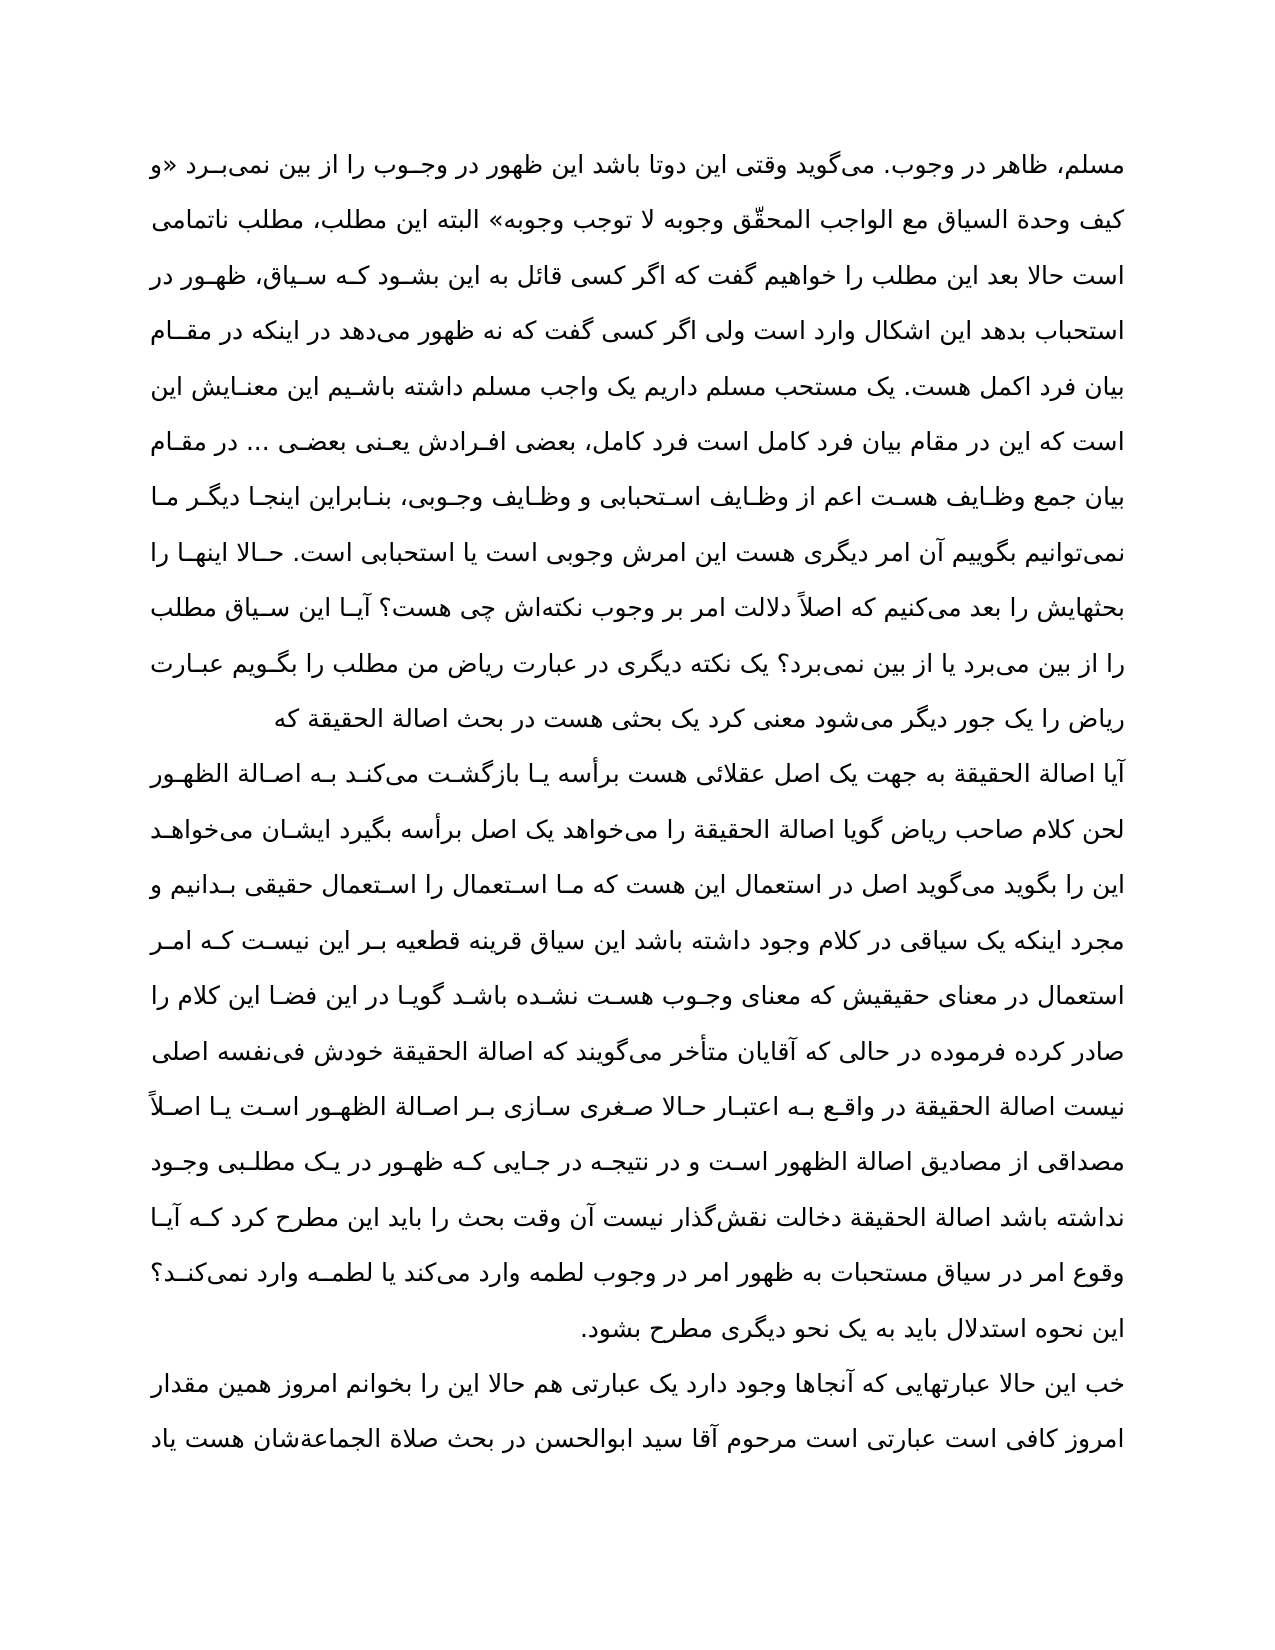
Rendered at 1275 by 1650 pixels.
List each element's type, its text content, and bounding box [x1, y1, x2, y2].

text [150, 150, 1125, 733]
text آیا اصالة الحقیقة به جهت یک اصل عقلائی هست برأسه یا بازگشت می‌کند به اصالة الظهور لحن کلام صاحب ریاض گویا اصالة الحقیقة را می‌خواهد یک اصل برأسه بگیرد ایشان می‌خواهد این را بگوید می‌گوید اصل در استعمال این هست که ما استعمال را استعمال حقیقی بدانیم و مجرد اینکه یک سیاقی در کلام وجود داشته باشد این سیاق قرینه قطعیه بر این نیست که امر استعمال در معنای حقیقیش که معنای وجوب هست نشده باشد گویا در این فضا این کلام را صادر کرده فرموده در حالی که آقایان متأخر می‌گویند که اصالة الحقیقة خودش فی‌نفسه اصلی نیست اصالة الحقیقة در واقع به اعتبار حالا صغری سازی بر اصالة الظهور است یا اصلاً مصداقی از مصادیق اصالة الظهور است و در نتیجه در جایی که ظهور در یک مطلبی وجود نداشته باشد اصالة الحقیقة دخالت نقش‌گذار نیست آن وقت بحث را باید این مطرح کرد که آیا وقوع امر در سیاق مستحبات به ظهور امر در وجوب لطمه وارد می‌کند یا لطمه وارد نمی‌کند؟ این نحوه استدلال باید به یک نحو دیگری مطرح بشود. [150, 759, 1125, 1343]
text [150, 1369, 1125, 1454]
